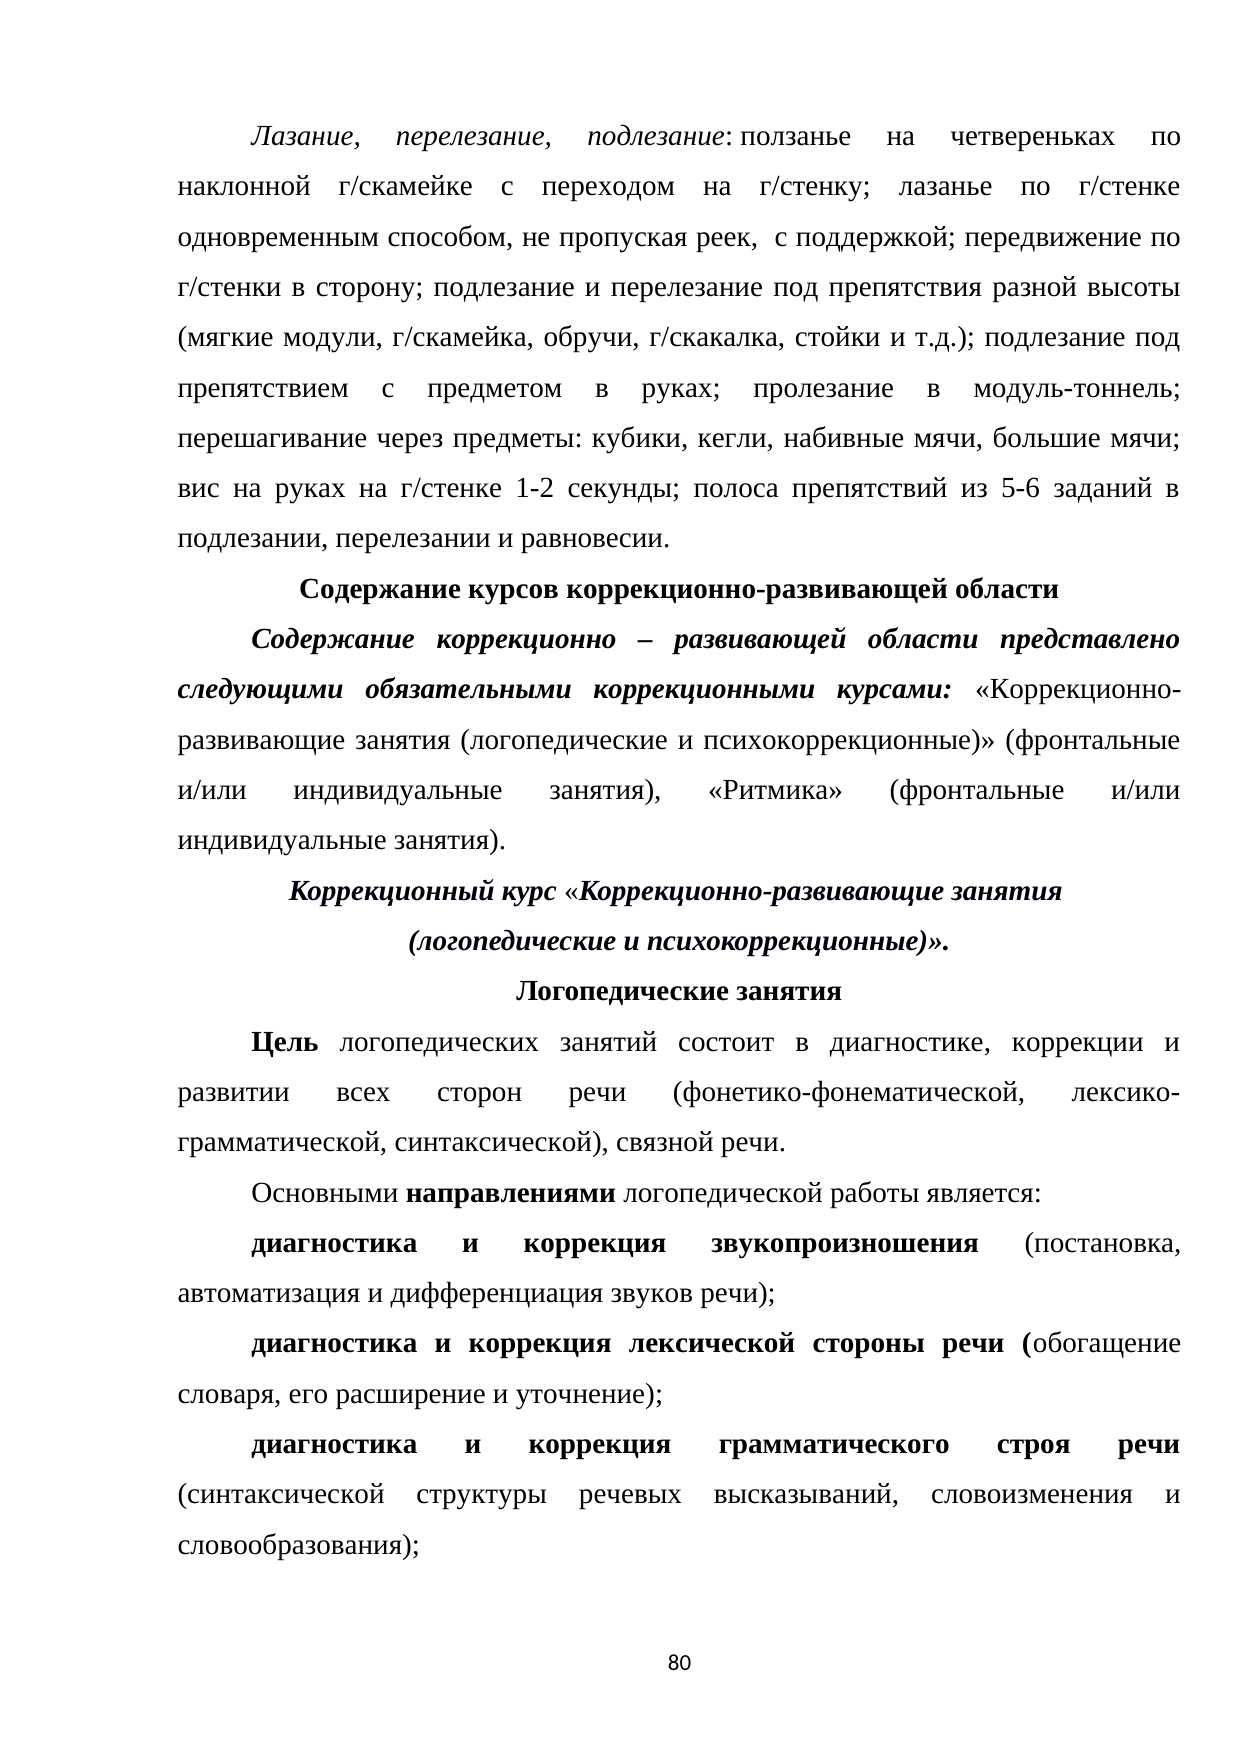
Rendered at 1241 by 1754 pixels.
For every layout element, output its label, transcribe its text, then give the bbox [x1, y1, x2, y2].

text Содержание курсов коррекционно-развивающей области [177, 571, 1181, 604]
list Цель логопедических занятий состоит в диагностике, коррекции и развитии всех сторон речи (фонетико-фонематической, лексико-грамматической, синтаксической), связной речи. [177, 1024, 1181, 1158]
text Лазание, перелезание, подлезание: ползанье на четвереньках по наклонной г/скамейке с переходом на г/стенку; лазанье по г/стенке одновременным способом, не пропуская реек, с поддержкой; передвижение по г/стенки в сторону; подлезание и перелезание под препятствия разной высоты (мягкие модули, г/скамейка, обручи, г/скакалка, стойки и т.д.); подлезание под препятствием с предметом в руках; пролезание в модуль-тоннель; перешагивание через предметы: кубики, кегли, набивные мячи, большие мячи; вис на руках на г/стенке 1-2 секунды; полоса препятствий из 5-6 заданий в подлезании, перелезании и равновесии. [177, 118, 1181, 554]
text Логопедические занятия [177, 973, 1181, 1007]
list диагностика и коррекция лексической стороны речи (обогащение словаря, его расширение и уточнение); [177, 1326, 1181, 1409]
text Коррекционный курс «Коррекционно-развивающие занятия (логопедические и психокоррекционные)». [177, 873, 1181, 957]
list диагностика и коррекция звукопроизношения (постановка, автоматизация и дифференциация звуков речи); [177, 1225, 1181, 1309]
list Основными направлениями логопедической работы является: [177, 1175, 1181, 1208]
list Содержание коррекционно – развивающей области представлено следующими обязательными коррекционными курсами: «Коррекционно-развивающие занятия (логопедические и психокоррекционные)» (фронтальные и/или индивидуальные занятия), «Ритмика» (фронтальные и/или индивидуальные занятия). [177, 621, 1181, 856]
list диагностика и коррекция грамматического строя речи (синтаксической структуры речевых высказываний, словоизменения и словообразования); [177, 1426, 1181, 1560]
